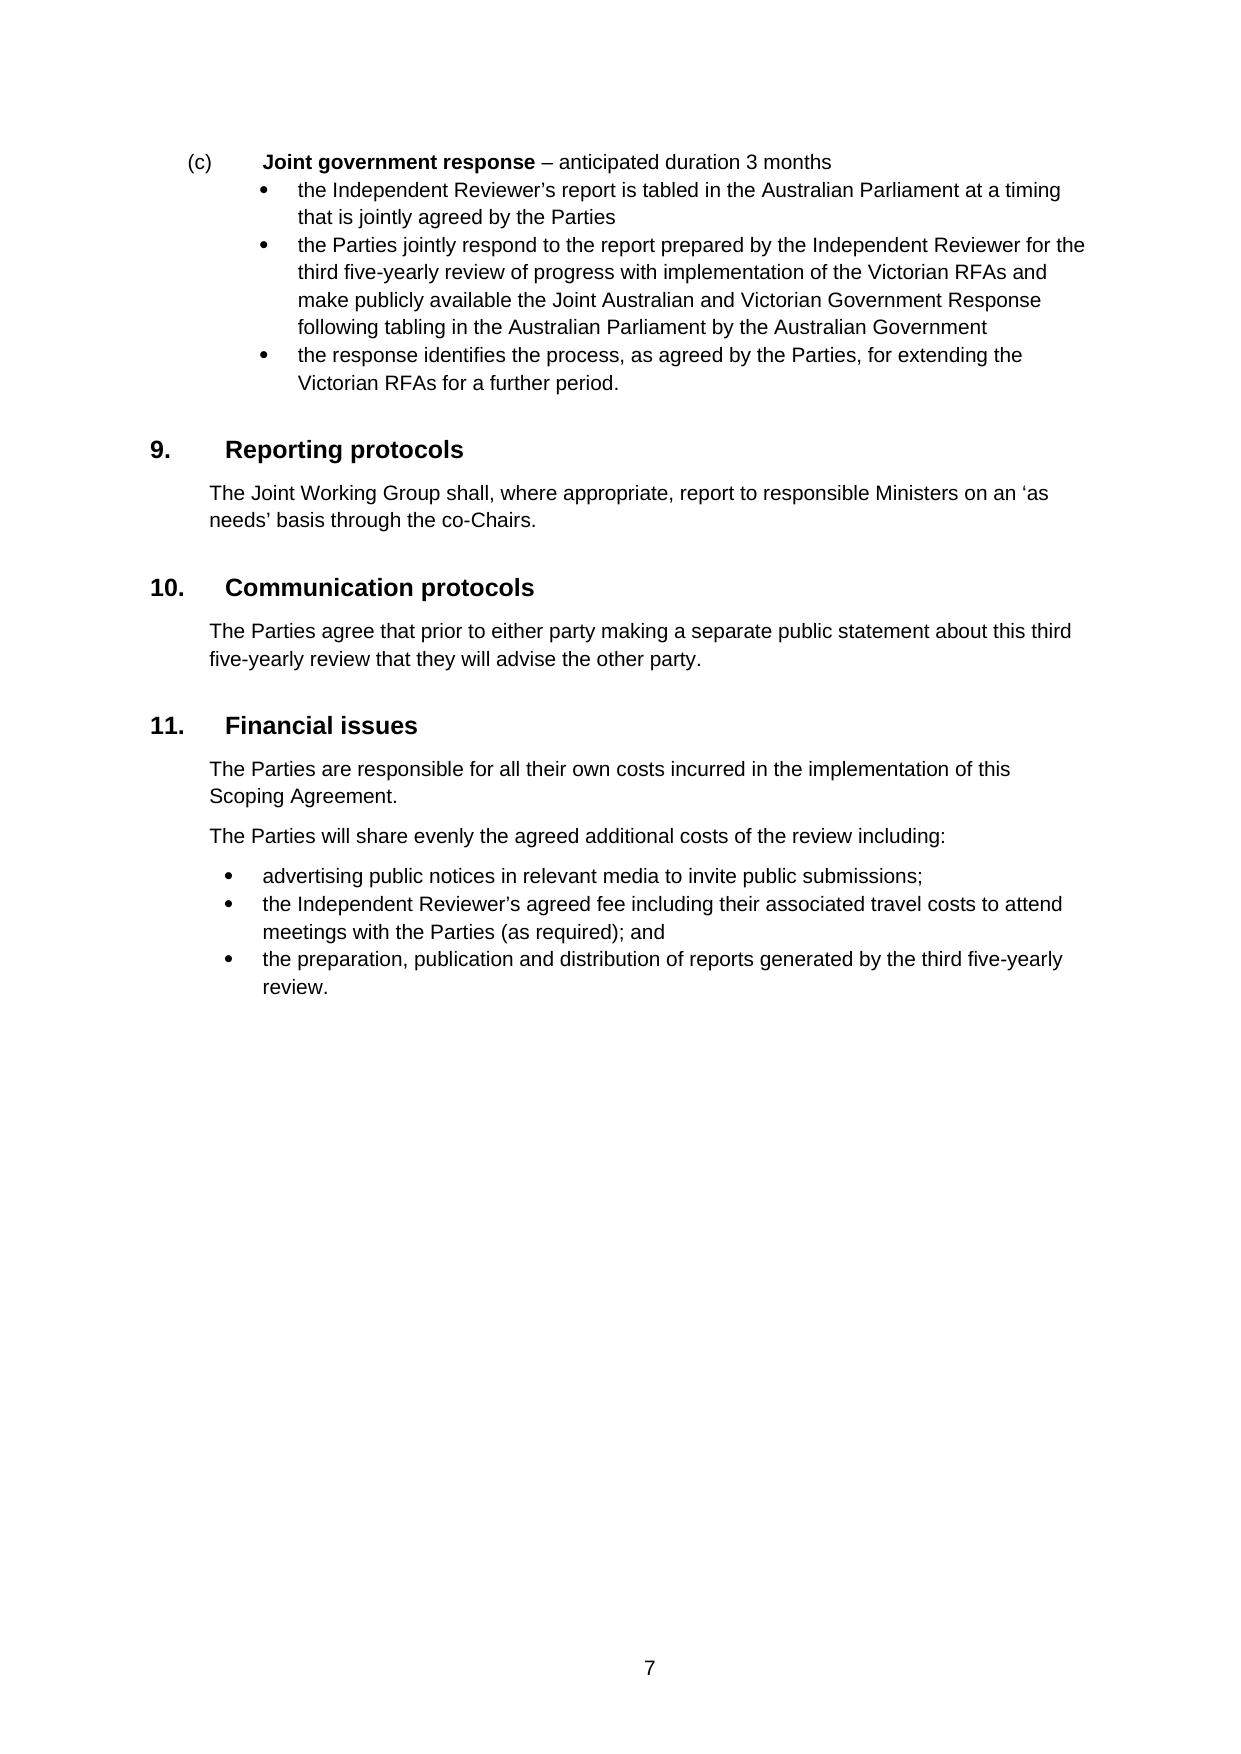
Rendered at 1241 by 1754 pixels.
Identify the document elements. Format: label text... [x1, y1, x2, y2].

text The Joint Working Group shall, where appropriate, report to responsible Ministers on an ‘as needs’ basis through the co-Chairs. [209, 481, 1090, 532]
list the response identifies the process, as agreed by the Parties, for extending the Victorian RFAs for a further period. [260, 343, 1090, 394]
list the Independent Reviewer’s agreed fee including their associated travel costs to attend meetings with the Parties (as required); and [225, 892, 1090, 943]
list the preparation, publication and distribution of reports generated by the third five-yearly review. [225, 947, 1090, 999]
subtitle 9. Reporting protocols [150, 435, 1090, 464]
list the Independent Reviewer’s report is tabled in the Australian Parliament at a timing that is jointly agreed by the Parties [260, 177, 1090, 229]
list advertising public notices in relevant media to invite public submissions; [225, 864, 1090, 888]
text The Parties will share evenly the agreed additional costs of the review including: [209, 824, 1090, 848]
subtitle 10. Communication protocols [150, 573, 1090, 602]
text The Parties agree that prior to either party making a separate public statement about this third five-yearly review that they will advise the other party. [209, 619, 1090, 670]
text The Parties are responsible for all their own costs incurred in the implementation of this Scoping Agreement. [209, 757, 1090, 808]
subtitle 11. Financial issues [150, 711, 1090, 740]
list Joint government response – anticipated duration 3 months [187, 150, 1090, 174]
list the Parties jointly respond to the report prepared by the Independent Reviewer for the third five-yearly review of progress with implementation of the Victorian RFAs and make publicly available the Joint Australian and Victorian Government Response following tabling in the Australian Parliament by the Australian Government [260, 233, 1090, 339]
